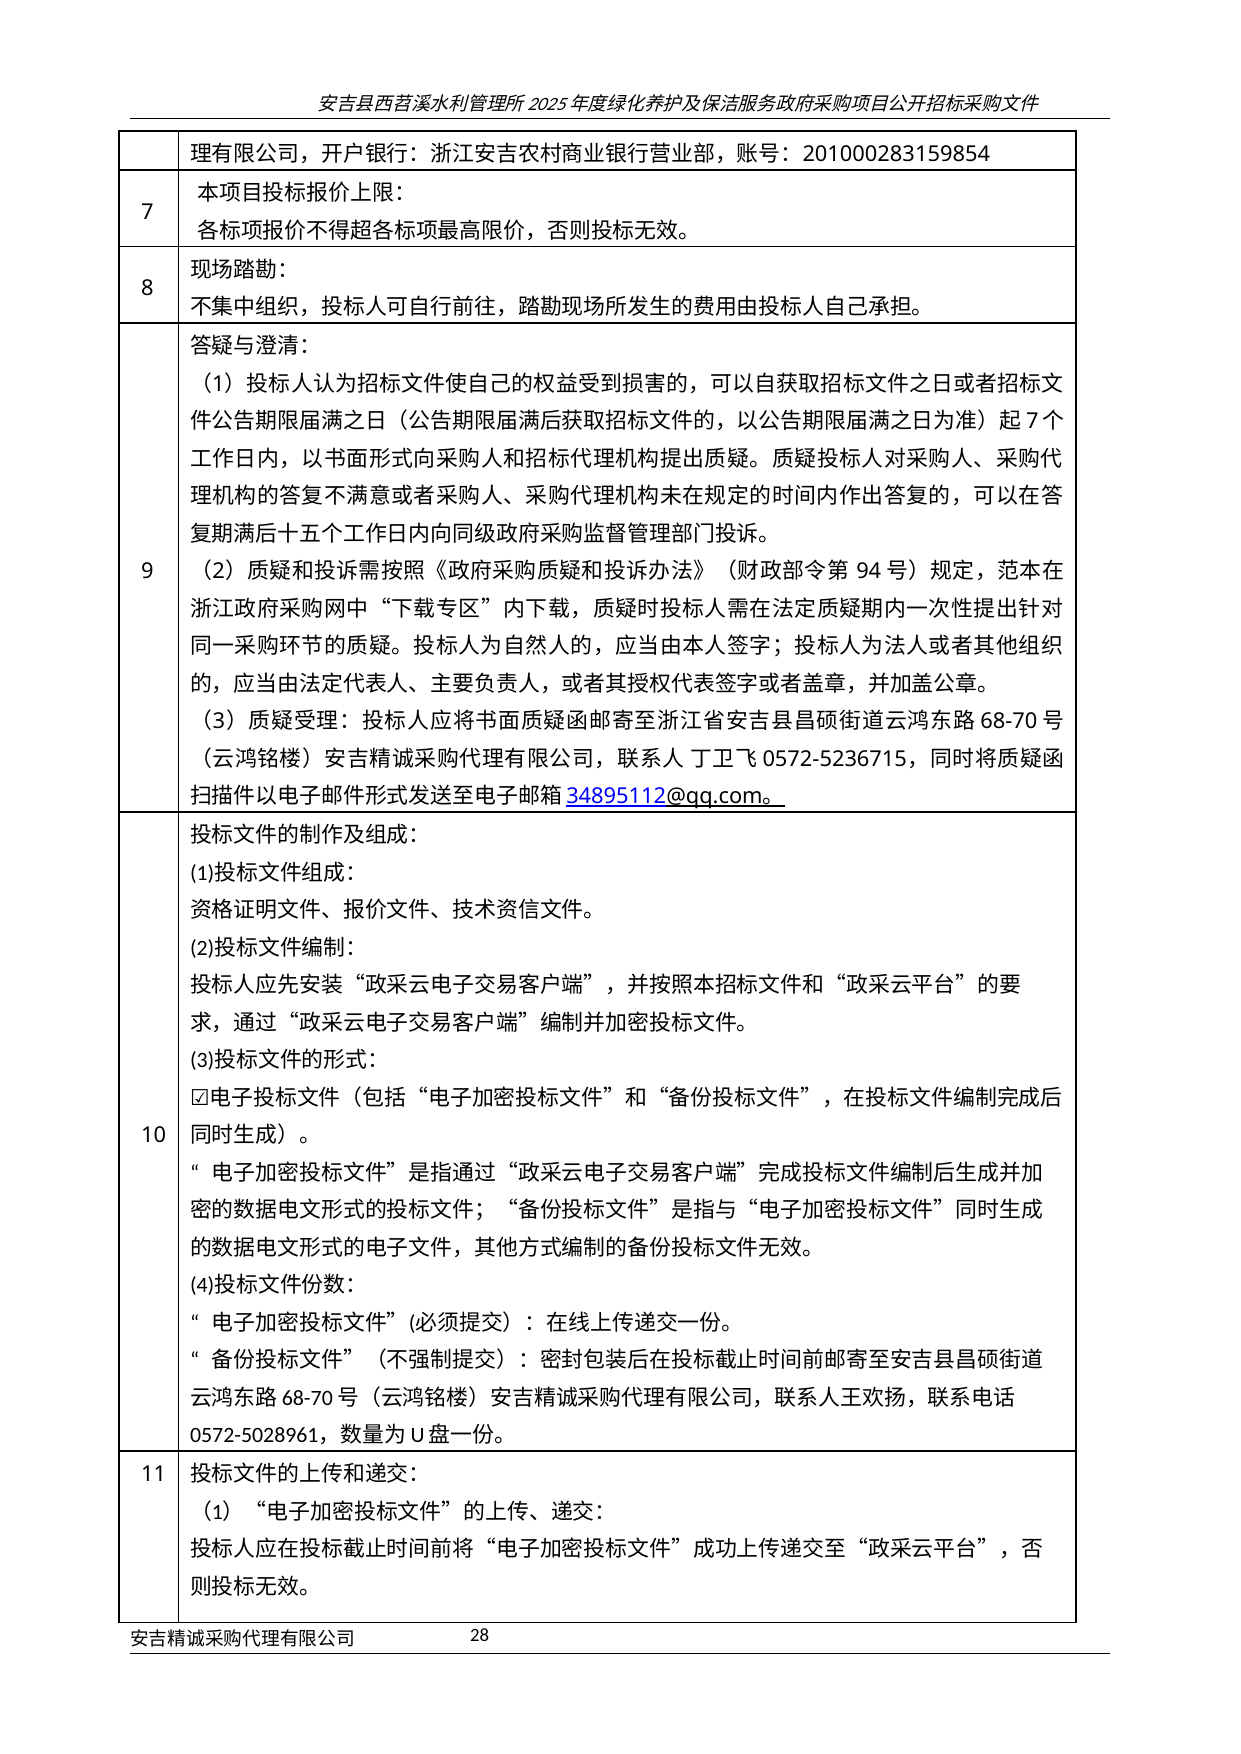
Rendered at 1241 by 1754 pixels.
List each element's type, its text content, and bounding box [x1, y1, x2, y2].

table_cell 10 [120, 813, 178, 1450]
table_cell 本项目投标报价上限： 各标项报价不得超各标项最高限价，否则投标无效。 [179, 171, 1075, 246]
table_cell 6 [120, 132, 178, 169]
table_cell 现场踏勘： 不集中组织，投标人可自行前往，踏勘现场所发生的费用由投标人自己承担。 [179, 247, 1075, 322]
table_cell 答疑与澄清： （1）投标人认为招标文件使自己的权益受到损害的，可以自获取招标文件之日或者招标文件公告期限届满之日（公告期限届满后获取招标文件的，以公告期限届满之日为准）起7个工作日内，以书面形式向采购人和招标代理机构提出质疑。质疑投标人对采购人、采购代理机构的答复不满意或者采购人、采购代理机构未在规定的时间内作出答复的，可以在答复期满后十五个工作日内向同级政府采购监督管理部门投诉。 （2）质疑和投诉需按照《政府采购质疑和投诉办法》（财政部令第94号）规定，范本在浙江政府采购网中“下载专区”内下载，质疑时投标人需在法定质疑期内一次性提出针对同一采购环节的质疑。投标人为自然人的，应当由本人签字；投标人为法人或者其他组织的，应当由法定代表人、主要负责人，或者其授权代表签字或者盖章，并加盖公章。 （3）质疑受理：投标人应将书面质疑函邮寄至浙江省安吉县昌硕街道云鸿东路68-70号（云鸿铭楼）安吉精诚采购代理有限公司，联系人 丁卫飞0572-5236715，同时将质疑函扫描件以电子邮件形式发送至电子邮箱34895112@qq.com。 [179, 324, 1075, 811]
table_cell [179, 132, 1075, 169]
table_cell 投标文件的制作及组成： (1)投标文件组成： 资格证明文件、报价文件、技术资信文件。 (2)投标文件编制： 投标人应先安装“政采云电子交易客户端”，并按照本招标文件和“政采云平台”的要求，通过“政采云电子交易客户端”编制并加密投标文件。 (3)投标文件的形式： ☑电子投标文件（包括“电子加密投标文件”和“备份投标文件”，在投标文件编制完成后同时生成）。 “电子加密投标文件”是指通过“政采云电子交易客户端”完成投标文件编制后生成并加密的数据电文形式的投标文件；“备份投标文件”是指与“电子加密投标文件”同时生成的数据电文形式的电子文件，其他方式编制的备份投标文件无效。 (4)投标文件份数： “电子加密投标文件”(必须提交）：在线上传递交一份。 “备份投标文件”（不强制提交）：密封包装后在投标截止时间前邮寄至安吉县昌硕街道云鸿东路68-70号（云鸿铭楼）安吉精诚采购代理有限公司，联系人王欢扬，联系电话0572-5028961，数量为U盘一份。 [179, 813, 1075, 1450]
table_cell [179, 1452, 1075, 1622]
table_cell 11 [120, 1452, 178, 1622]
table_cell 7 [120, 171, 178, 246]
table_cell 8 [120, 247, 178, 322]
table_cell 9 [120, 324, 178, 811]
